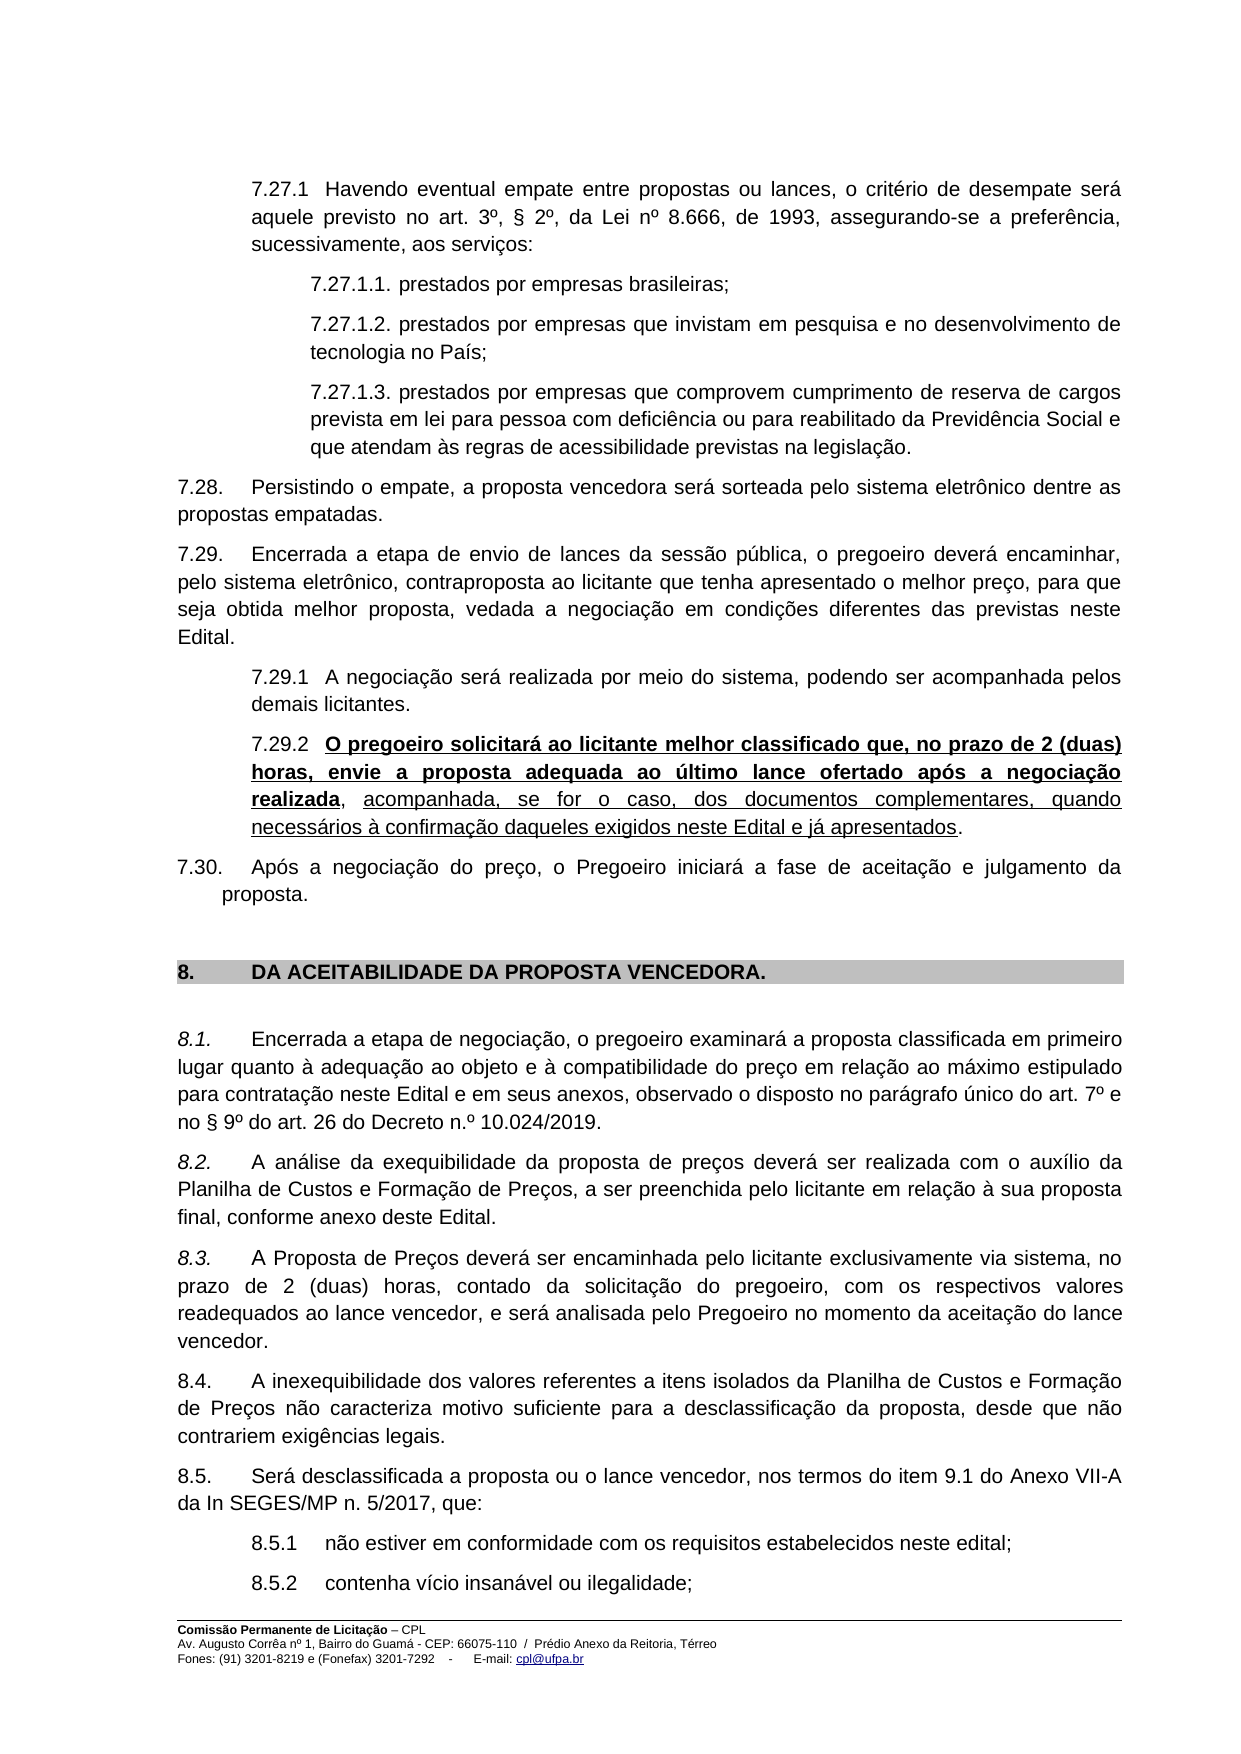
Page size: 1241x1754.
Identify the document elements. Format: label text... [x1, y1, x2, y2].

list A Proposta de Preços deverá ser encaminhada pelo licitante exclusivamente via sistema, no prazo de 2 (duas) horas, contado da solicitação do pregoeiro, com os respectivos valores readequados ao lance vencedor, e será analisada pelo Pregoeiro no momento da aceitação do lance vencedor. [177, 1245, 1124, 1352]
list Será desclassificada a proposta ou o lance vencedor, nos termos do item 9.1 do Anexo VII-A da In SEGES/MP n. 5/2017, que: [177, 1463, 1124, 1515]
list O pregoeiro solicitará ao licitante melhor classificado que, no prazo de 2 (duas) horas, envie a proposta adequada ao último lance ofertado após a negociação realizada, acompanhada, se for o caso, dos documentos complementares, quando necessários à confirmação daqueles exigidos neste Edital e já apresentados. [251, 782, 1122, 839]
list A análise da exequibilidade da proposta de preços deverá ser realizada com o auxílio da Planilha de Custos e Formação de Preços, a ser preenchida pelo licitante em relação à sua proposta final, conforme anexo deste Edital. [177, 1201, 1124, 1229]
text DA ACEITABILIDADE DA PROPOSTA VENCEDORA. [177, 960, 1124, 984]
list A análise da exequibilidade da proposta de preços deverá ser realizada com o auxílio da Planilha de Custos e Formação de Preços, a ser preenchida pelo licitante em relação à sua proposta final, conforme anexo deste Edital. [177, 1150, 1124, 1177]
list A inexequibilidade dos valores referentes a itens isolados da Planilha de Custos e Formação de Preços não caracteriza motivo suficiente para a desclassificação da proposta, desde que não contrariem exigências legais. [177, 1368, 1124, 1447]
list Persistindo o empate, a proposta vencedora será sorteada pelo sistema eletrônico dentre as propostas empatadas. [177, 475, 1122, 526]
list Após a negociação do preço, o Pregoeiro iniciará a fase de aceitação e julgamento da proposta. [177, 855, 1122, 906]
list A negociação será realizada por meio do sistema, podendo ser acompanhada pelos demais licitantes. [251, 665, 1122, 716]
list prestados por empresas que comprovem cumprimento de reserva de cargos prevista em lei para pessoa com deficiência ou para reabilitado da Previdência Social e que atendam às regras de acessibilidade previstas na legislação. [310, 380, 1122, 459]
list Encerrada a etapa de negociação, o pregoeiro examinará a proposta classificada em primeiro lugar quanto à adequação ao objeto e à compatibilidade do preço em relação ao máximo estipulado para contratação neste Edital e em seus anexos, observado o disposto no parágrafo único do art. 7º e no § 9º do art. 26 do Decreto n.º 10.024/2019. [177, 1027, 1124, 1134]
list prestados por empresas que invistam em pesquisa e no desenvolvimento de tecnologia no País; [310, 312, 1122, 364]
list Encerrada a etapa de envio de lances da sessão pública, o pregoeiro deverá encaminhar, pelo sistema eletrônico, contraproposta ao licitante que tenha apresentado o melhor preço, para que seja obtida melhor proposta, vedada a negociação em condições diferentes das previstas neste Edital. [177, 542, 1122, 649]
list não estiver em conformidade com os requisitos estabelecidos neste edital; [251, 1531, 1124, 1555]
list prestados por empresas brasileiras; [310, 272, 1122, 296]
list O pregoeiro solicitará ao licitante melhor classificado que, no prazo de 2 (duas) horas, envie a proposta adequada ao último lance ofertado após a negociação realizada, acompanhada, se for o caso, dos documentos complementares, quando necessários à confirmação daqueles exigidos neste Edital e já apresentados. [251, 732, 1122, 781]
list contenha vício insanável ou ilegalidade; [251, 1571, 1124, 1595]
list Havendo eventual empate entre propostas ou lances, o critério de desempate será aquele previsto no art. 3º, § 2º, da Lei nº 8.666, de 1993, assegurando-se a preferência, sucessivamente, aos serviços: [251, 177, 1122, 256]
